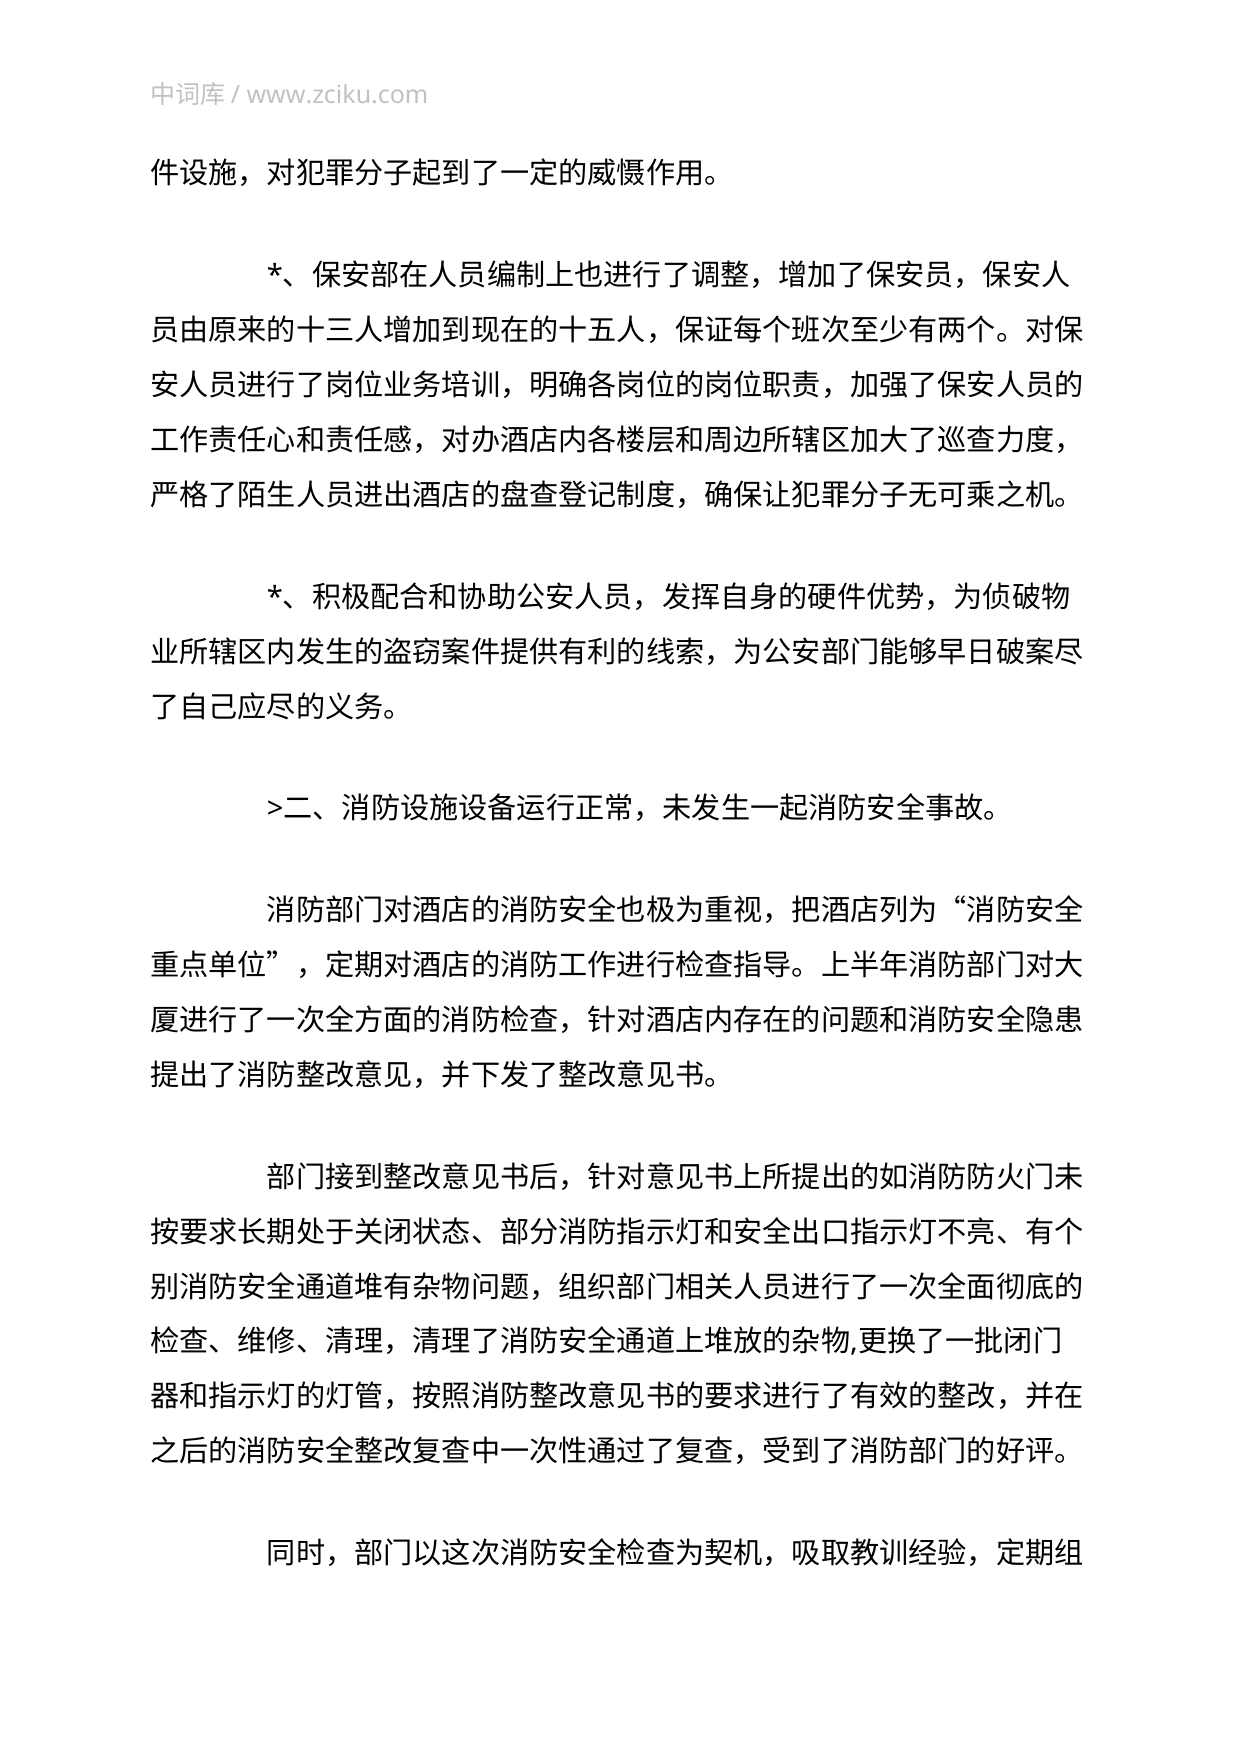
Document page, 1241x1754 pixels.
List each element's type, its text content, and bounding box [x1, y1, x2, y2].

text 消防部门对酒店的消防安全也极为重视，把酒店列为“消防安全重点单位”，定期对酒店的消防工作进行检查指导。上半年消防部门对大厦进行了一次全方面的消防检查，针对酒店内存在的问题和消防安全隐患提出了消防整改意见，并下发了整改意见书。 [150, 887, 1090, 1094]
text *、积极配合和协助公安人员，发挥自身的硬件优势，为侦破物业所辖区内发生的盗窃案件提供有利的线索，为公安部门能够早日破案尽了自己应尽的义务。 [150, 573, 1090, 725]
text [150, 150, 1090, 192]
text *、保安部在人员编制上也进行了调整，增加了保安员，保安人员由原来的十三人增加到现在的十五人，保证每个班次至少有两个。对保安人员进行了岗位业务培训，明确各岗位的岗位职责，加强了保安人员的工作责任心和责任感，对办酒店内各楼层和周边所辖区加大了巡查力度，严格了陌生人员进出酒店的盘查登记制度，确保让犯罪分子无可乘之机。 [150, 252, 1090, 514]
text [150, 1530, 1090, 1572]
text 部门接到整改意见书后，针对意见书上所提出的如消防防火门未按要求长期处于关闭状态、部分消防指示灯和安全出口指示灯不亮、有个别消防安全通道堆有杂物问题，组织部门相关人员进行了一次全面彻底的检查、维修、清理，清理了消防安全通道上堆放的杂物,更换了一批闭门器和指示灯的灯管，按照消防整改意见书的要求进行了有效的整改，并在之后的消防安全整改复查中一次性通过了复查，受到了消防部门的好评。 [150, 1153, 1090, 1470]
text >二、消防设施设备运行正常，未发生一起消防安全事故。 [150, 785, 1090, 827]
